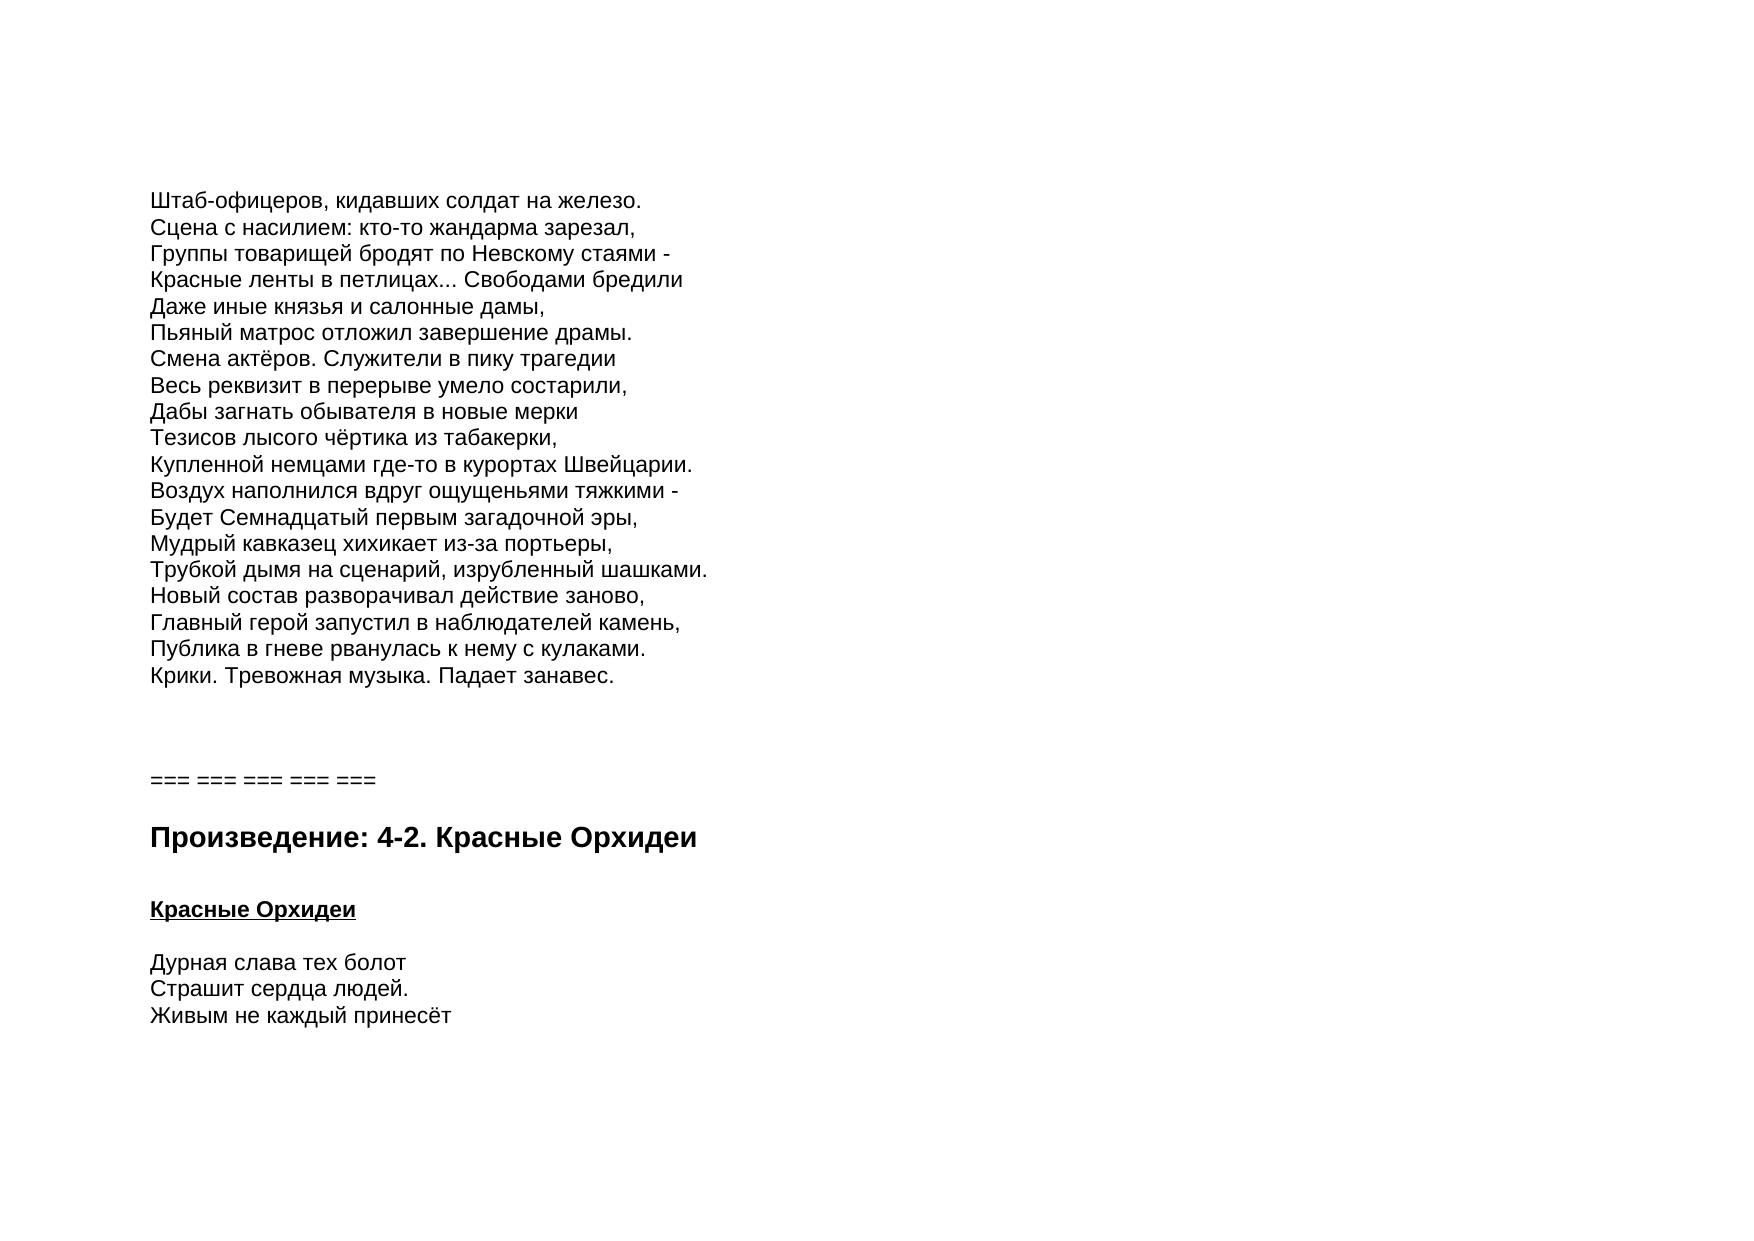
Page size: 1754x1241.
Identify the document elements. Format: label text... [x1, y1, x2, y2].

text Смена актёров. Служители в пику трагедии [150, 345, 1604, 372]
text Пьяный матрос отложил завершение драмы. [150, 319, 1604, 345]
text Группы товарищей бродят по Невскому стаями - [150, 240, 1604, 266]
text Купленной немцами где-то в курортах Швейцарии. [150, 451, 1604, 477]
text Красные ленты в петлицах... Свободами бредили [150, 266, 1604, 293]
text Воздух наполнился вдруг ощущеньями тяжкими - [150, 477, 1604, 503]
text Главный герой запустил в наблюдателей камень, [150, 609, 1604, 635]
text Тезисов лысого чёртика из табакерки, [150, 424, 1604, 451]
text Весь реквизит в перерыве умело состарили, [150, 372, 1604, 398]
text Публика в гневе рванулась к нему с кулаками. [150, 635, 1604, 662]
text Красные Орхидеи [150, 896, 1604, 923]
text Штаб-офицеров, кидавших солдат на железо. [150, 187, 1604, 213]
text Произведение: 4-2. Красные Орхидеи [150, 820, 1604, 853]
text Дурная слава тех болот [150, 949, 1604, 975]
text Крики. Тревожная музыка. Падает занавес. [150, 662, 1604, 688]
text Мудрый кавказец хихикает из-за портьеры, [150, 530, 1604, 556]
text Сцена с насилием: кто-то жандарма зарезал, [150, 213, 1604, 240]
text === === === === === [150, 767, 1604, 793]
text Дабы загнать обывателя в новые мерки [150, 398, 1604, 424]
text Новый состав разворачивал действие заново, [150, 582, 1604, 609]
text Даже иные князья и салонные дамы, [150, 293, 1604, 319]
text Страшит сердца людей. [150, 975, 1604, 1002]
text Будет Семнадцатый первым загадочной эры, [150, 503, 1604, 530]
text Живым не каждый принесёт [150, 1002, 1604, 1028]
text Трубкой дымя на сценарий, изрубленный шашками. [150, 556, 1604, 582]
